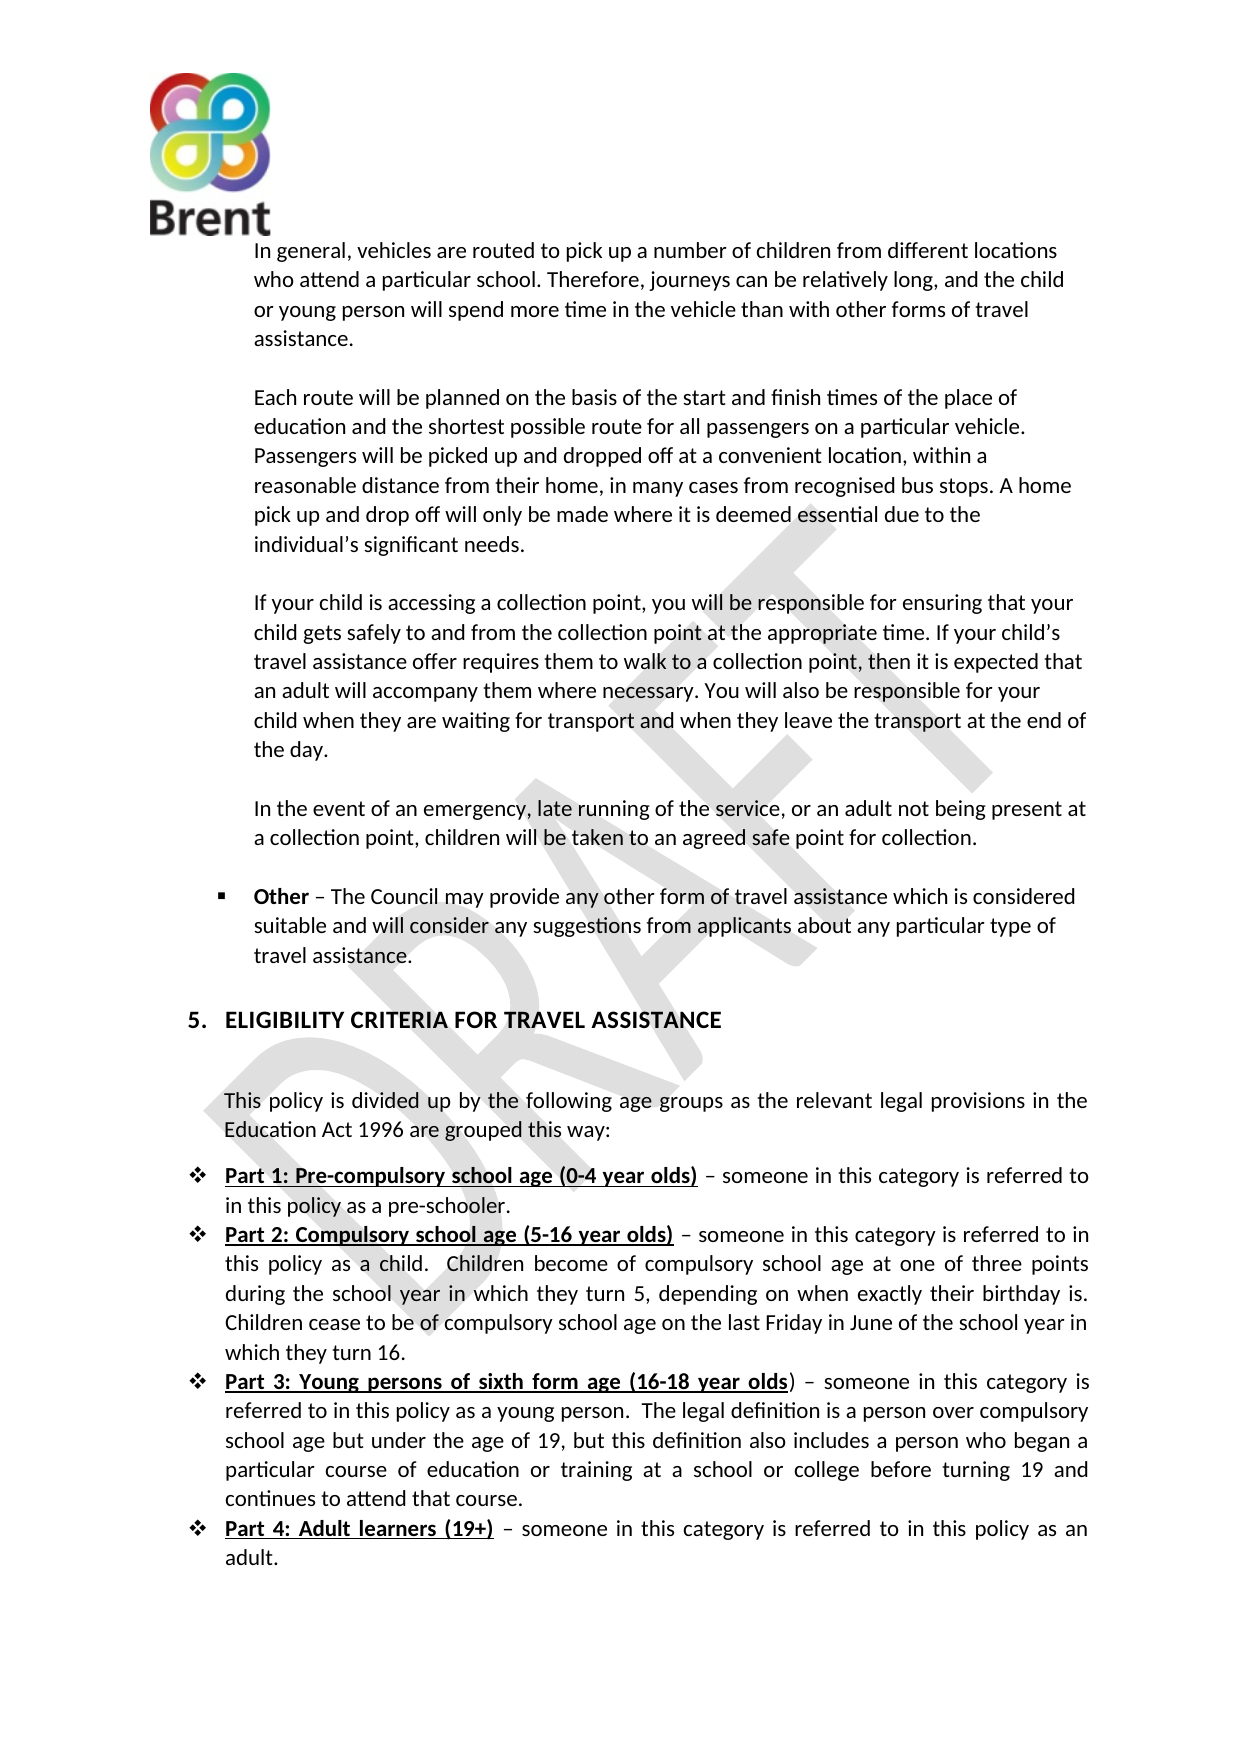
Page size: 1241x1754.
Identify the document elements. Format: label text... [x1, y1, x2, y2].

list Each route will be planned on the basis of the start and finish times of the place of education and the shortest possible route for all passengers on a particular vehicle. Passengers will be picked up and dropped off at a convenient location, within a reasonable distance from their home, in many cases from recognised bus stops. A home pick up and drop off will only be made where it is deemed essential due to the individual’s significant needs. [253, 383, 1090, 558]
subtitle ELIGIBILITY CRITERIA FOR TRAVEL ASSISTANCE [187, 1004, 1090, 1034]
list In the event of an emergency, late running of the service, or an adult not being present at a collection point, children will be taken to an agreed safe point for collection. [253, 794, 1090, 852]
list If your child is accessing a collection point, you will be responsible for ensuring that your child gets safely to and from the collection point at the appropriate time. If your child’s travel assistance offer requires them to walk to a collection point, then it is expected that an adult will accompany them where necessary. You will also be responsible for your child when they are waiting for transport and when they leave the transport at the end of the day. [253, 588, 1090, 763]
list Part 4: Adult learners (19+) – someone in this category is referred to in this policy as an adult. [187, 1514, 1090, 1571]
list Part 1: Pre-compulsory school age (0-4 year olds) – someone in this category is referred to in this policy as a pre-schooler. [187, 1161, 1090, 1219]
list In general, vehicles are routed to pick up a number of children from different locations who attend a particular school. Therefore, journeys can be relatively long, and the child or young person will spend more time in the vehicle than with other forms of travel assistance. [253, 236, 1090, 352]
list Part 2: Compulsory school age (5-16 year olds) – someone in this category is referred to in this policy as a child. Children become of compulsory school age at one of three points during the school year in which they turn 5, depending on when exactly their birthday is. Children cease to be of compulsory school age on the last Friday in June of the school year in which they turn 16. [187, 1220, 1090, 1366]
picture [150, 73, 271, 236]
list Other – The Council may provide any other form of travel assistance which is considered suitable and will consider any suggestions from applicants about any particular type of travel assistance. [216, 882, 1090, 969]
text This policy is divided up by the following age groups as the relevant legal provisions in the Education Act 1996 are grouped this way: [224, 1086, 1090, 1143]
list Part 3: Young persons of sixth form age (16-18 year olds) – someone in this category is referred to in this policy as a young person. The legal definition is a person over compulsory school age but under the age of 19, but this definition also includes a person who began a particular course of education or training at a school or college before turning 19 and continues to attend that course. [187, 1367, 1090, 1512]
